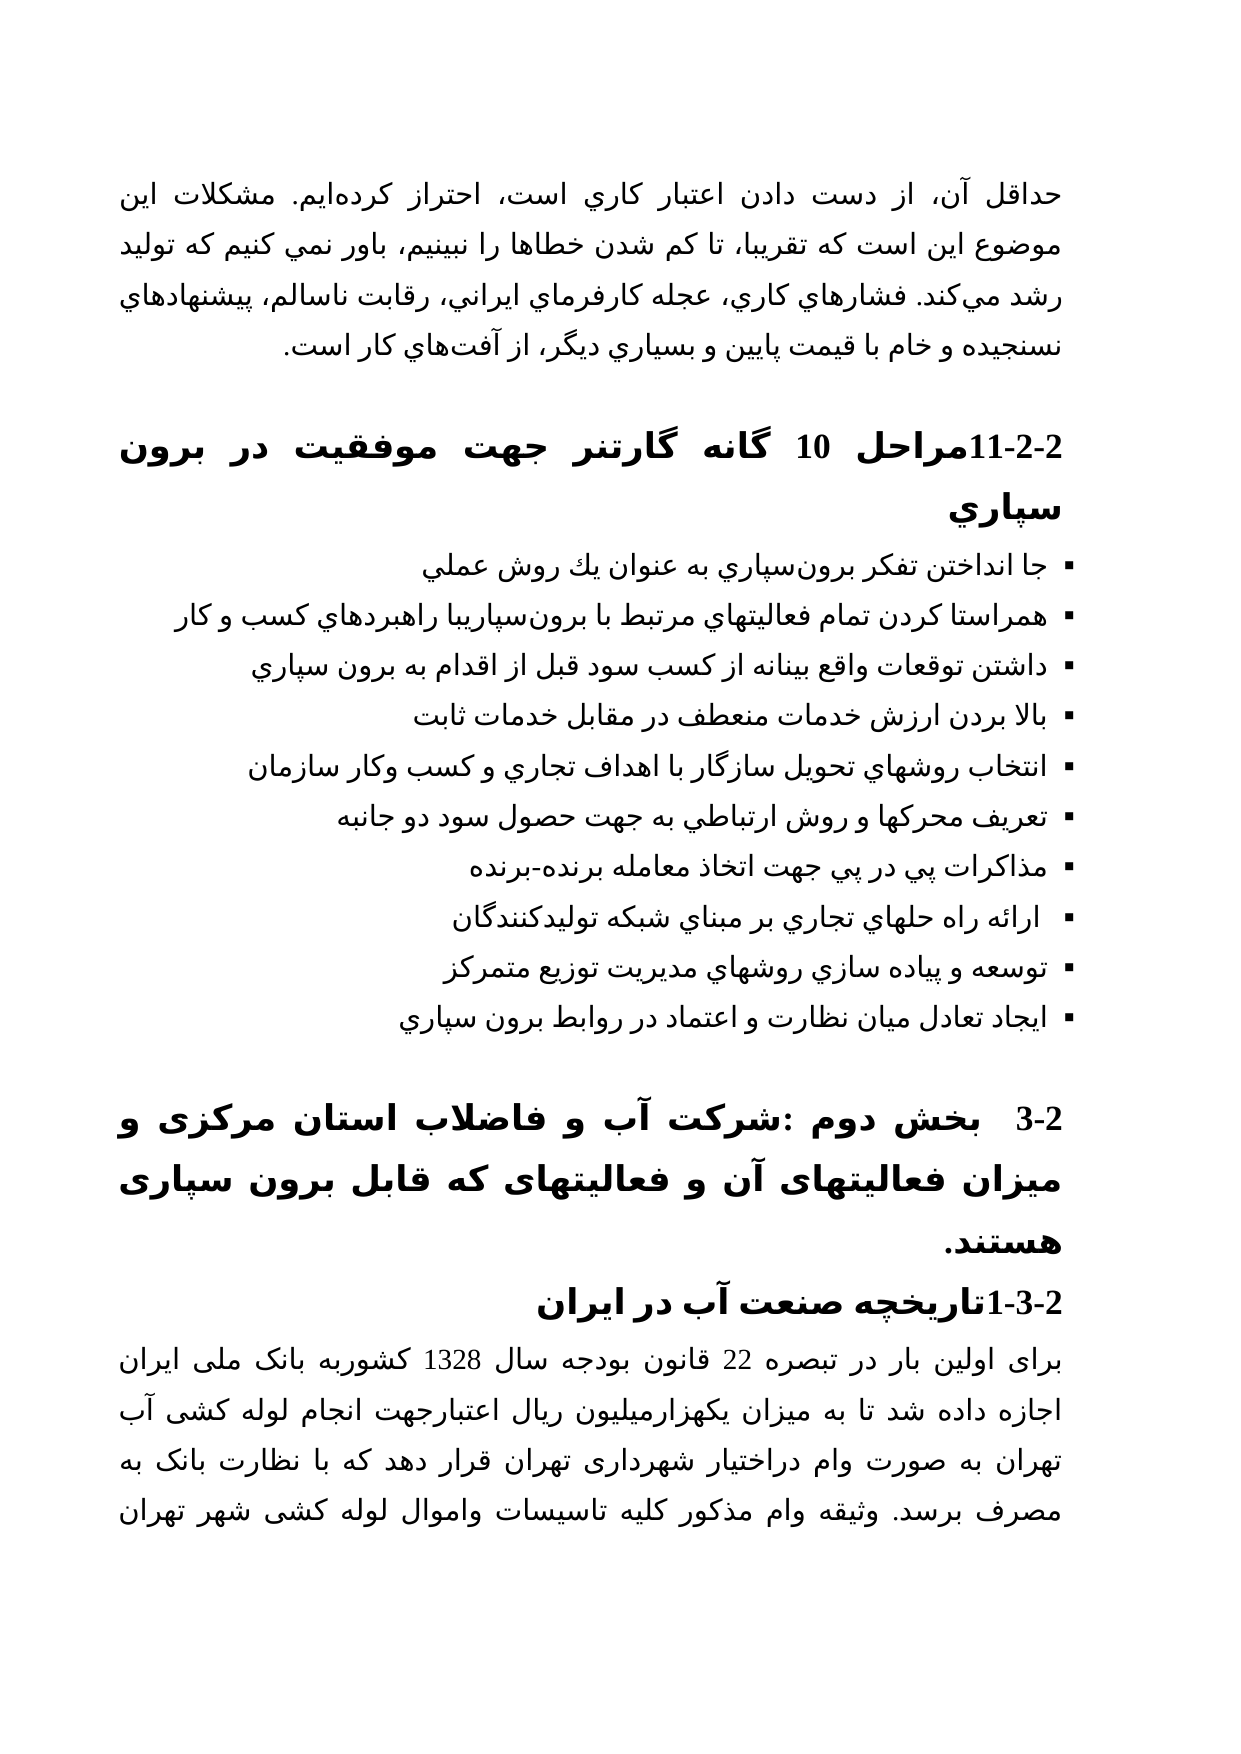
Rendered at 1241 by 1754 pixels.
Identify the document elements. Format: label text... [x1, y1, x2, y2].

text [118, 1342, 1063, 1527]
subtitle 1-3-2تاریخچه صنعت آب در ایران [118, 1281, 1063, 1322]
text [118, 177, 1063, 362]
list انتخاب روشهاي تحويل سازگار با اهداف تجاري و كسب وكار سازمان [118, 749, 1063, 782]
list داشتن توقعات واقع بينانه از كسب سود قبل از اقدام به برون سپاري [118, 648, 1063, 682]
list توسعه و پياده سازي روشهاي مديريت توزيع متمركز [118, 950, 1063, 984]
list ارائه راه حلهاي تجاري بر مبناي شبكه توليدكنندگان [118, 900, 1063, 933]
list همراستا كردن تمام فعاليتهاي مرتبط با برون‌سپاريبا راهبردهاي كسب و كار [118, 598, 1063, 631]
list جا انداختن تفكر برون‌سپاري به عنوان يك روش عملي [118, 548, 1063, 581]
list تعريف محركها و روش ارتباطي به جهت حصول سود دو جانبه [118, 799, 1063, 833]
subtitle 11-2-2مراحل 10 گانه گارتنر جهت موفقيت در برون سپاري [118, 425, 1063, 527]
list ايجاد تعادل ميان نظارت و اعتماد در روابط برون سپاري [118, 1000, 1063, 1034]
list مذاكرات پي در پي جهت اتخاذ معامله برنده-برنده [118, 849, 1063, 883]
list بالا بردن ارزش خدمات منعطف در مقابل خدمات ثابت [118, 698, 1063, 732]
subtitle 3-2 بخش دوم :شرکت آب و فاضلاب استان مرکزی و میزان فعالیتهای آن و فعالیتهای که قابل برون سپاری هستند. [118, 1097, 1063, 1261]
